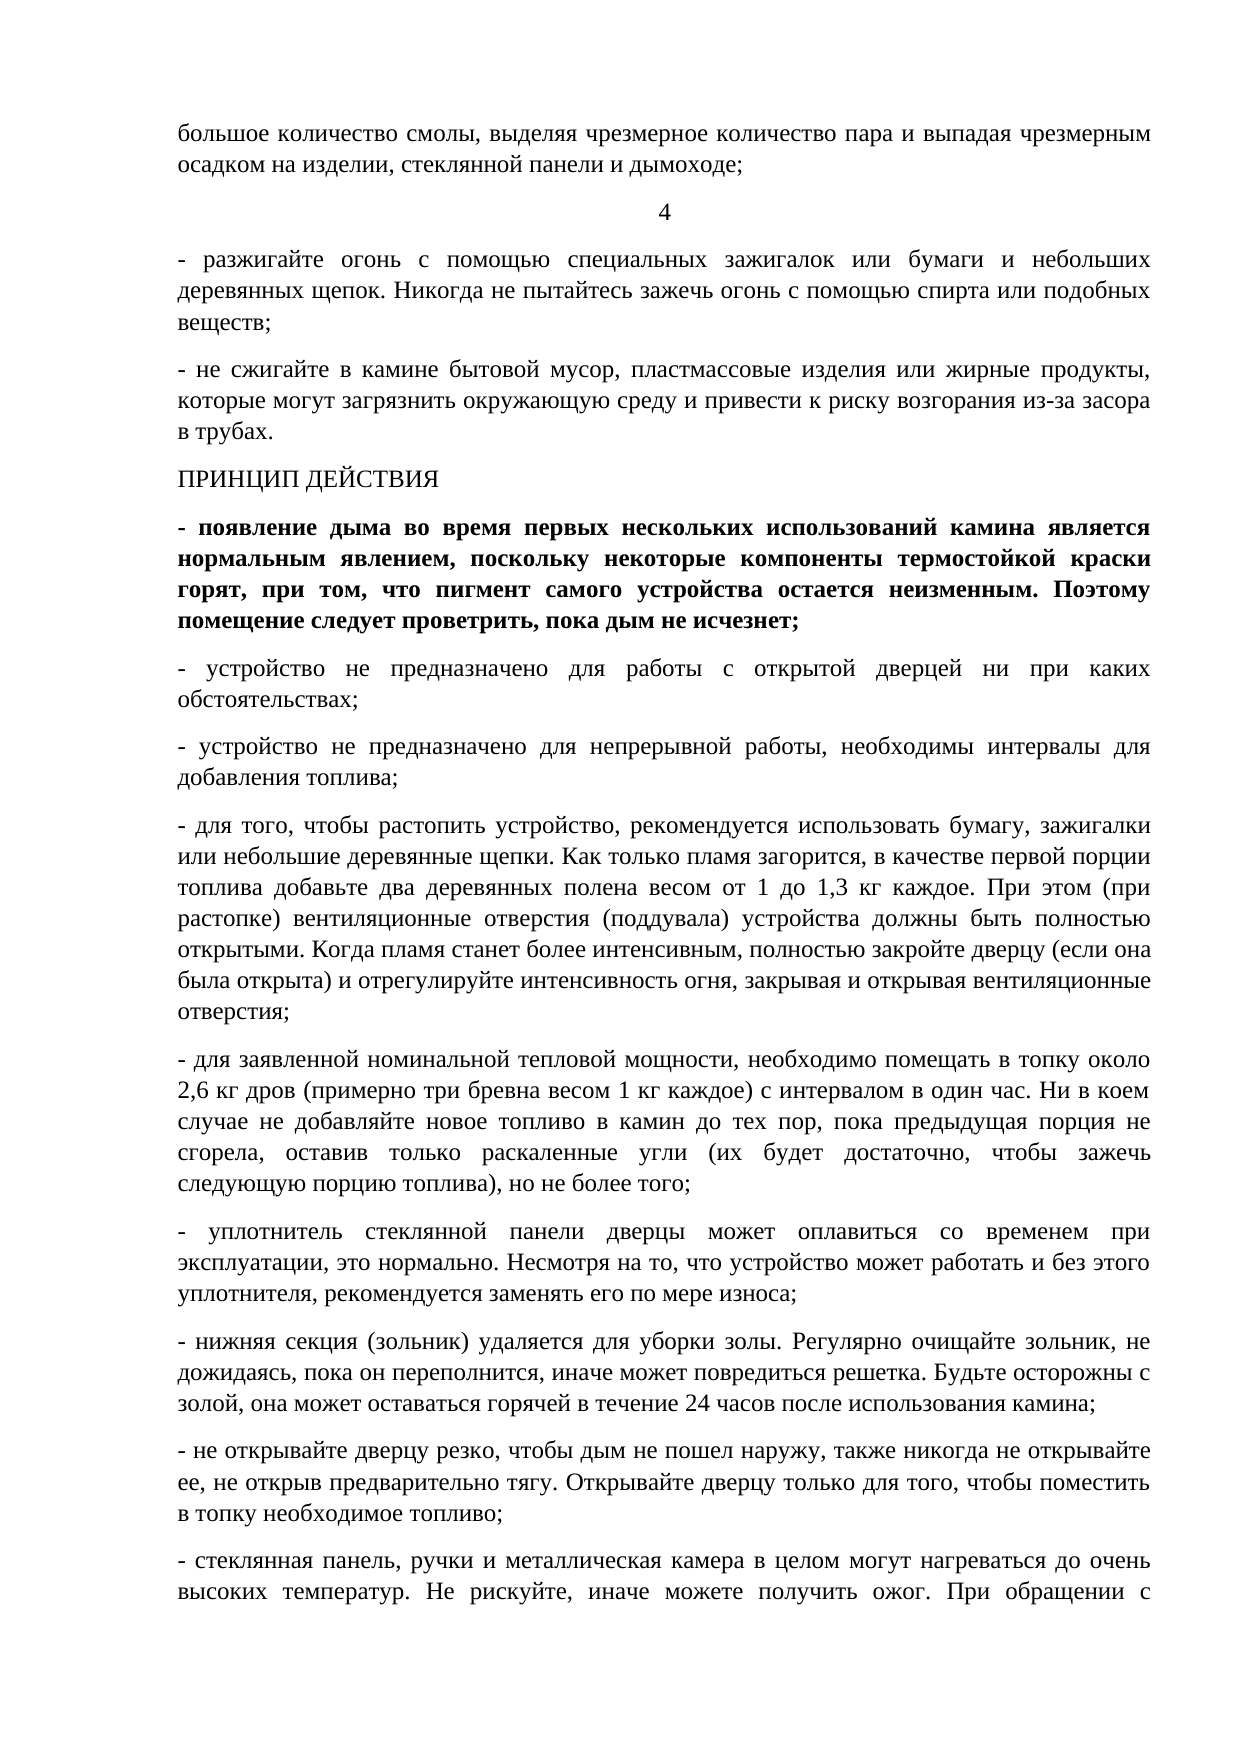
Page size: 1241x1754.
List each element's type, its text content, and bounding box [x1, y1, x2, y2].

text - устройство не предназначено для работы с открытой дверцей ни при каких обстоятельствах; [177, 653, 1152, 712]
text ПРИНЦИП ДЕЙСТВИЯ [177, 464, 1152, 493]
text - нижняя секция (зольник) удаляется для уборки золы. Регулярно очищайте зольник, не дожидаясь, пока он переполнится, иначе может повредиться решетка. Будьте осторожны с золой, она может оставаться горячей в течение 24 часов после использования камина; [177, 1326, 1152, 1417]
text - не открывайте дверцу резко, чтобы дым не пошел наружу, также никогда не открывайте ее, не открыв предварительно тягу. Открывайте дверцу только для того, чтобы поместить в топку необходимое топливо; [177, 1436, 1152, 1526]
text - устройство не предназначено для непрерывной работы, необходимы интервалы для добавления топлива; [177, 731, 1152, 791]
text - появление дыма во время первых нескольких использований камина является нормальным явлением, поскольку некоторые компоненты термостойкой краски горят, при том, что пигмент самого устройства остается неизменным. Поэтому помещение следует проветрить, пока дым не исчезнет; [177, 512, 1152, 634]
text - разжигайте огонь с помощью специальных зажигалок или бумаги и небольших деревянных щепок. Никогда не пытайтесь зажечь огонь с помощью спирта или подобных веществ; [177, 244, 1152, 335]
text - уплотнитель стеклянной панели дверцы может оплавиться со временем при эксплуатации, это нормально. Несмотря на то, что устройство может работать и без этого уплотнителя, рекомендуется заменять его по мере износа; [177, 1216, 1152, 1307]
text 4 [177, 197, 1152, 226]
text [177, 1545, 1152, 1605]
text - для того, чтобы растопить устройство, рекомендуется использовать бумагу, зажигалки или небольшие деревянные щепки. Как только пламя загорится, в качестве первой порции топлива добавьте два деревянных полена весом от 1 до 1,3 кг каждое. При этом (при растопке) вентиляционные отверстия (поддувала) устройства должны быть полностью открытыми. Когда пламя станет более интенсивным, полностью закройте дверцу (если она была открыта) и отрегулируйте интенсивность огня, закрывая и открывая вентиляционные отверстия; [177, 810, 1152, 1025]
text - для заявленной номинальной тепловой мощности, необходимо помещать в топку около 2,6 кг дров (примерно три бревна весом 1 кг каждое) с интервалом в один час. Ни в коем случае не добавляйте новое топливо в камин до тех пор, пока предыдущая порция не сгорела, оставив только раскаленные угли (их будет достаточно, чтобы зажечь следующую порцию топлива), но не более того; [177, 1044, 1152, 1197]
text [177, 118, 1152, 178]
text - не сжигайте в камине бытовой мусор, пластмассовые изделия или жирные продукты, которые могут загрязнить окружающую среду и привести к риску возгорания из-за засора в трубах. [177, 354, 1152, 445]
